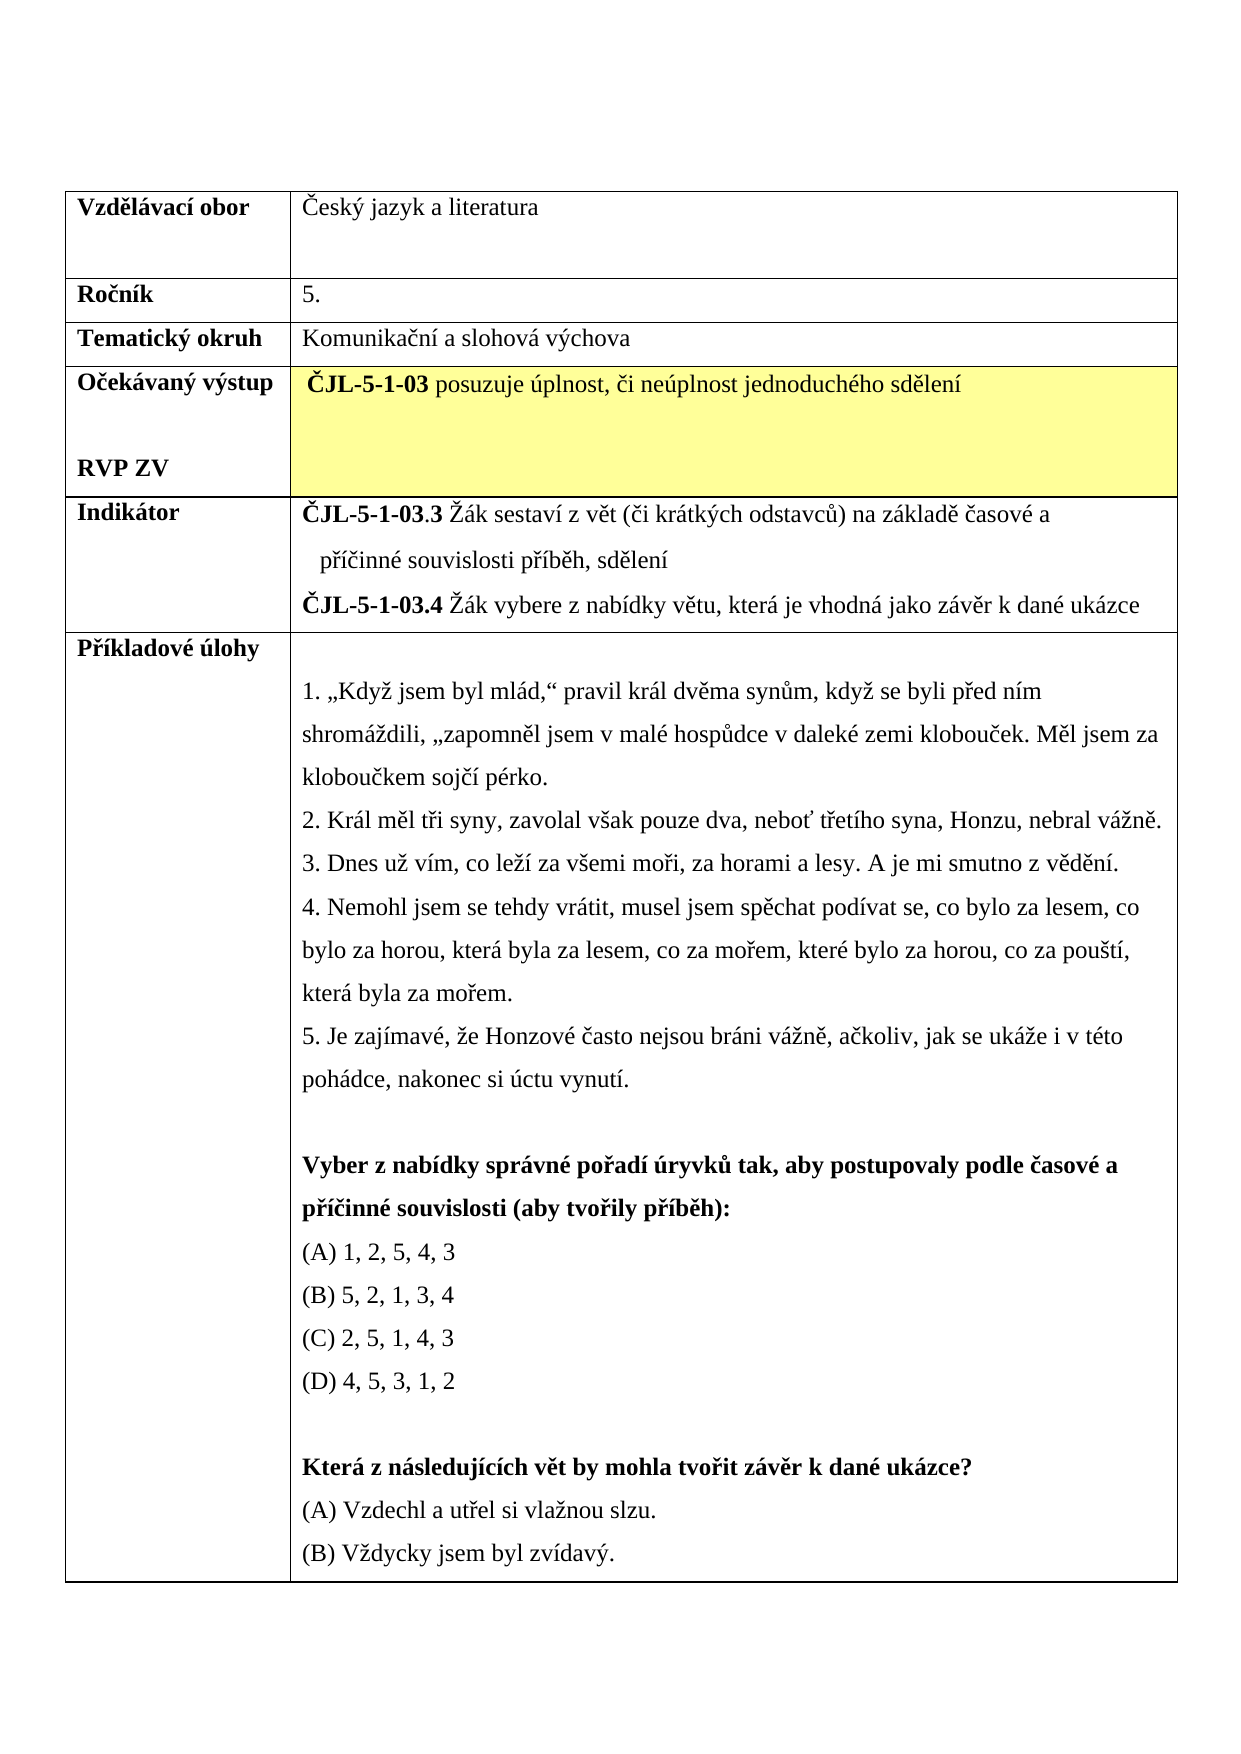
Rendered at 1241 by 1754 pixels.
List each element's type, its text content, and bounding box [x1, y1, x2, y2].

table_cell 5. [291, 279, 1177, 322]
table_header Vzdělávací obor [66, 192, 290, 278]
table_cell Indikátor [66, 498, 290, 632]
table_cell Komunikační a slohová výchova [291, 323, 1177, 366]
table_cell Ročník [66, 279, 290, 322]
table_cell ČJL-5-1-03.3 Žák sestaví z vět (či krátkých odstavců) na základě časové a příčinné souvislosti příběh, sdělení ČJL-5-1-03.4 Žák vybere z nabídky větu, která je vhodná jako závěr k dané ukázce [291, 498, 1177, 632]
table_header Český jazyk a literatura [291, 192, 1177, 278]
table_cell ČJL-5-1-03 posuzuje úplnost, či neúplnost jednoduchého sdělení [291, 367, 1177, 496]
table_cell Očekávaný výstup RVP ZV [66, 367, 290, 496]
table_cell Příkladové úlohy [66, 633, 290, 1581]
table_cell Tematický okruh [66, 323, 290, 366]
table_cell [291, 633, 1177, 1581]
